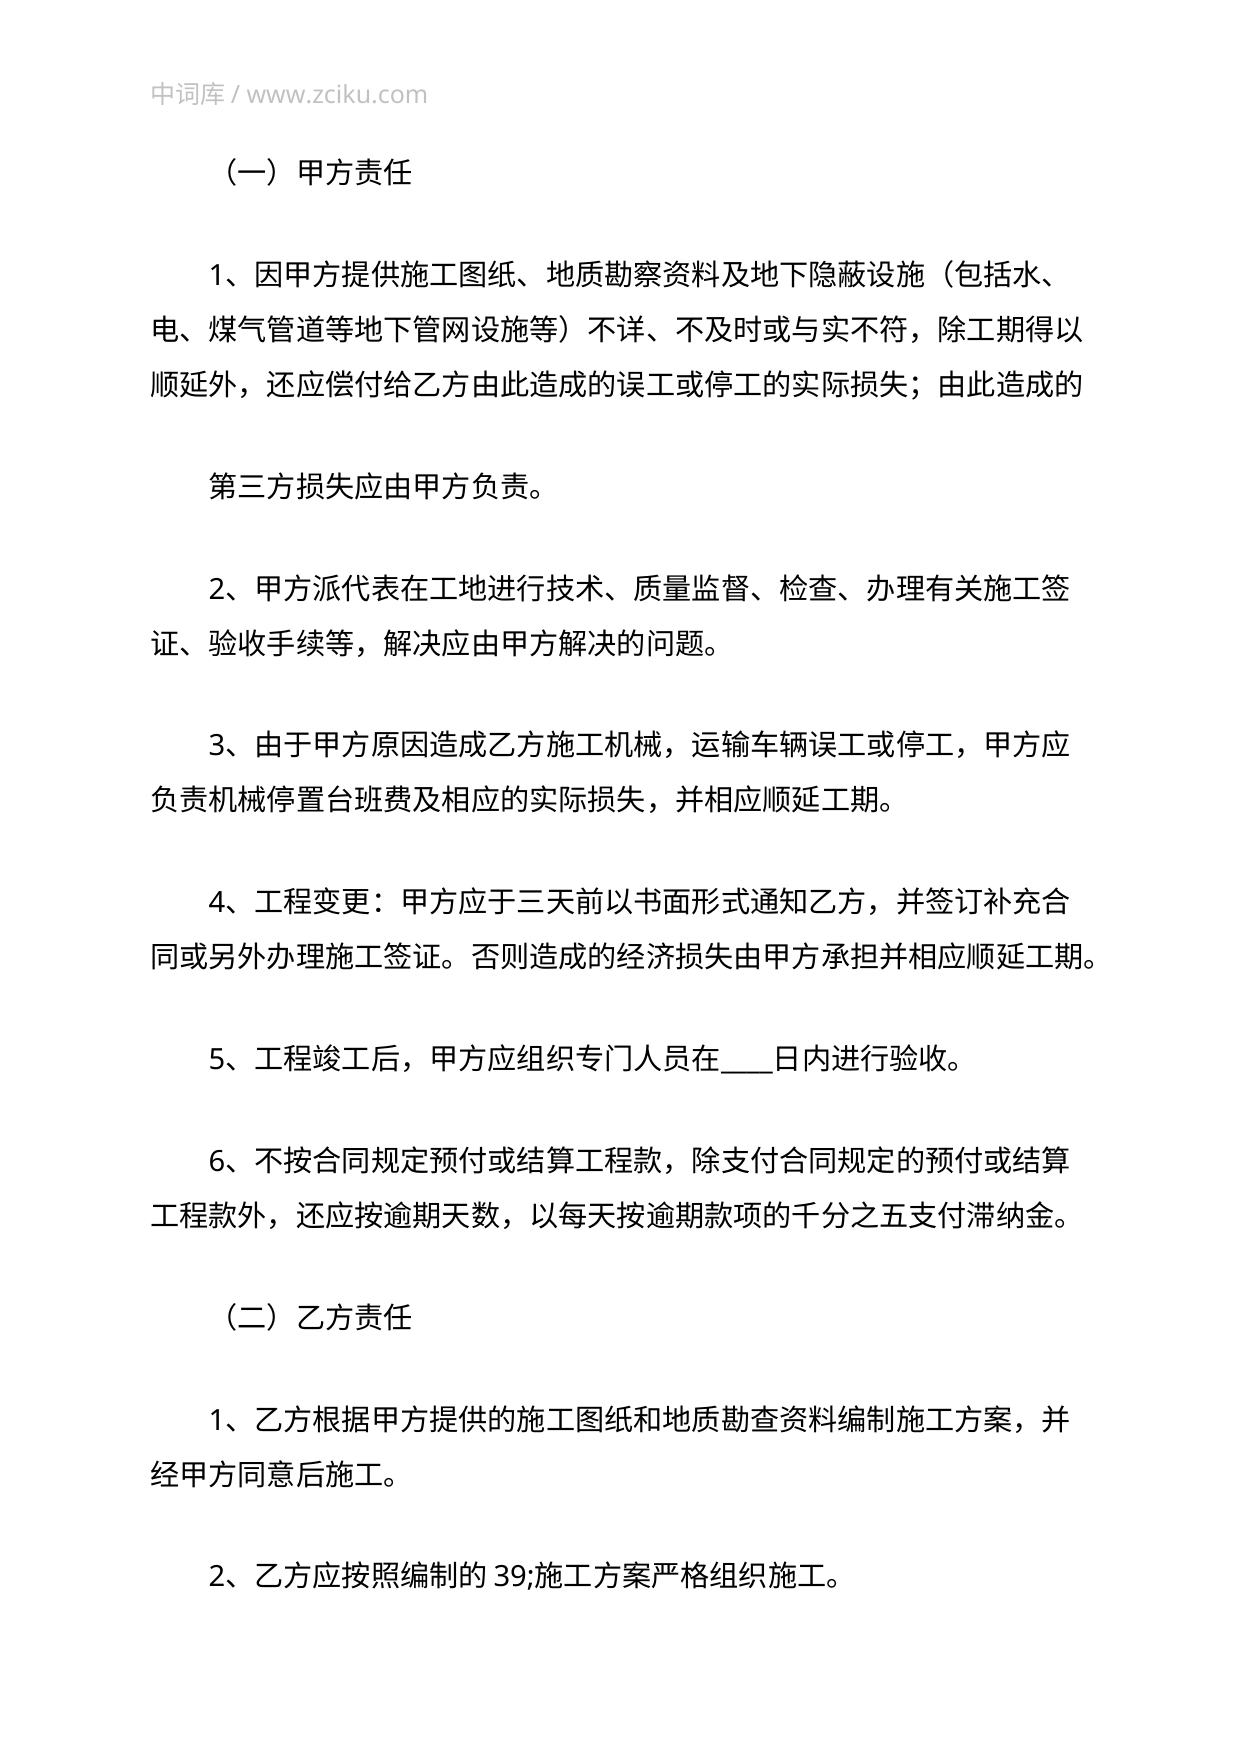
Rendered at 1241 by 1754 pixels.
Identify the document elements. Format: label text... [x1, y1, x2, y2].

text 4、工程变更：甲方应于三天前以书面形式通知乙方，并签订补充合同或另外办理施工签证。否则造成的经济损失由甲方承担并相应顺延工期。 [150, 879, 1090, 976]
text 6、不按合同规定预付或结算工程款，除支付合同规定的预付或结算工程款外，还应按逾期天数，以每天按逾期款项的千分之五支付滞纳金。 [150, 1137, 1090, 1235]
text 1、因甲方提供施工图纸、地质勘察资料及地下隐蔽设施（包括水、电、煤气管道等地下管网设施等）不详、不及时或与实不符，除工期得以顺延外，还应偿付给乙方由此造成的误工或停工的实际损失；由此造成的 [150, 252, 1090, 404]
text （二）乙方责任 [150, 1294, 1090, 1337]
text 第三方损失应由甲方负责。 [150, 463, 1090, 506]
text 1、乙方根据甲方提供的施工图纸和地质勘查资料编制施工方案，并经甲方同意后施工。 [150, 1396, 1090, 1493]
text 3、由于甲方原因造成乙方施工机械，运输车辆误工或停工，甲方应负责机械停置台班费及相应的实际损失，并相应顺延工期。 [150, 722, 1090, 819]
text 5、工程竣工后，甲方应组织专门人员在____日内进行验收。 [150, 1036, 1090, 1078]
text （一）甲方责任 [150, 150, 1090, 192]
text 2、甲方派代表在工地进行技术、质量监督、检查、办理有关施工签证、验收手续等，解决应由甲方解决的问题。 [150, 565, 1090, 662]
text 2、乙方应按照编制的39;施工方案严格组织施工。 [150, 1553, 1090, 1595]
